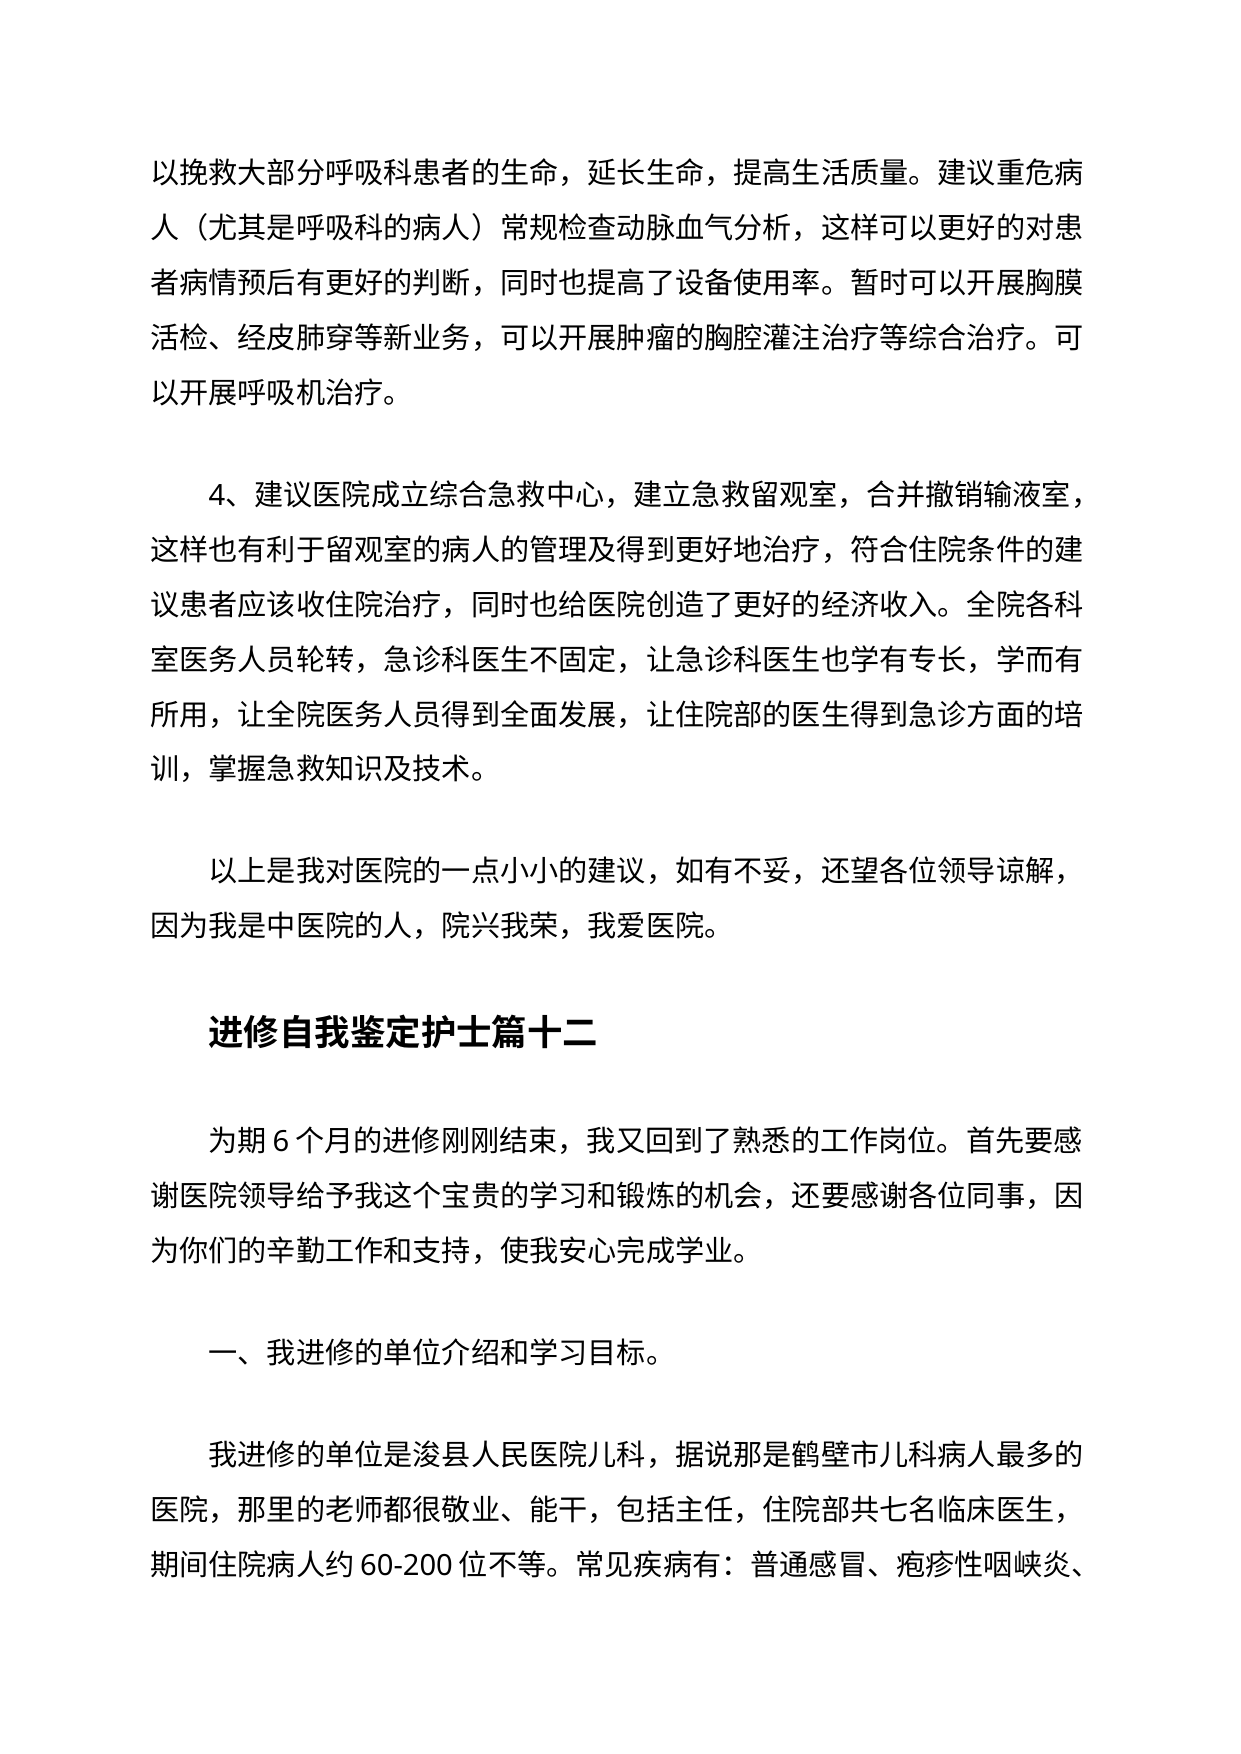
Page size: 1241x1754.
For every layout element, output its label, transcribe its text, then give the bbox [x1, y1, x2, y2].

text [150, 150, 1090, 412]
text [150, 1431, 1090, 1583]
text 以上是我对医院的一点小小的建议，如有不妥，还望各位领导谅解，因为我是中医院的人，院兴我荣，我爱医院。 [150, 848, 1090, 945]
text 为期6个月的进修刚刚结束，我又回到了熟悉的工作岗位。首先要感谢医院领导给予我这个宝贵的学习和锻炼的机会，还要感谢各位同事，因为你们的辛勤工作和支持，使我安心完成学业。 [150, 1118, 1090, 1270]
text 一、我进修的单位介绍和学习目标。 [150, 1329, 1090, 1372]
text 进修自我鉴定护士篇十二 [150, 1004, 1090, 1056]
text 4、建议医院成立综合急救中心，建立急救留观室，合并撤销输液室，这样也有利于留观室的病人的管理及得到更好地治疗，符合住院条件的建议患者应该收住院治疗，同时也给医院创造了更好的经济收入。全院各科室医务人员轮转，急诊科医生不固定，让急诊科医生也学有专长，学而有所用，让全院医务人员得到全面发展，让住院部的医生得到急诊方面的培训，掌握急救知识及技术。 [150, 471, 1090, 788]
